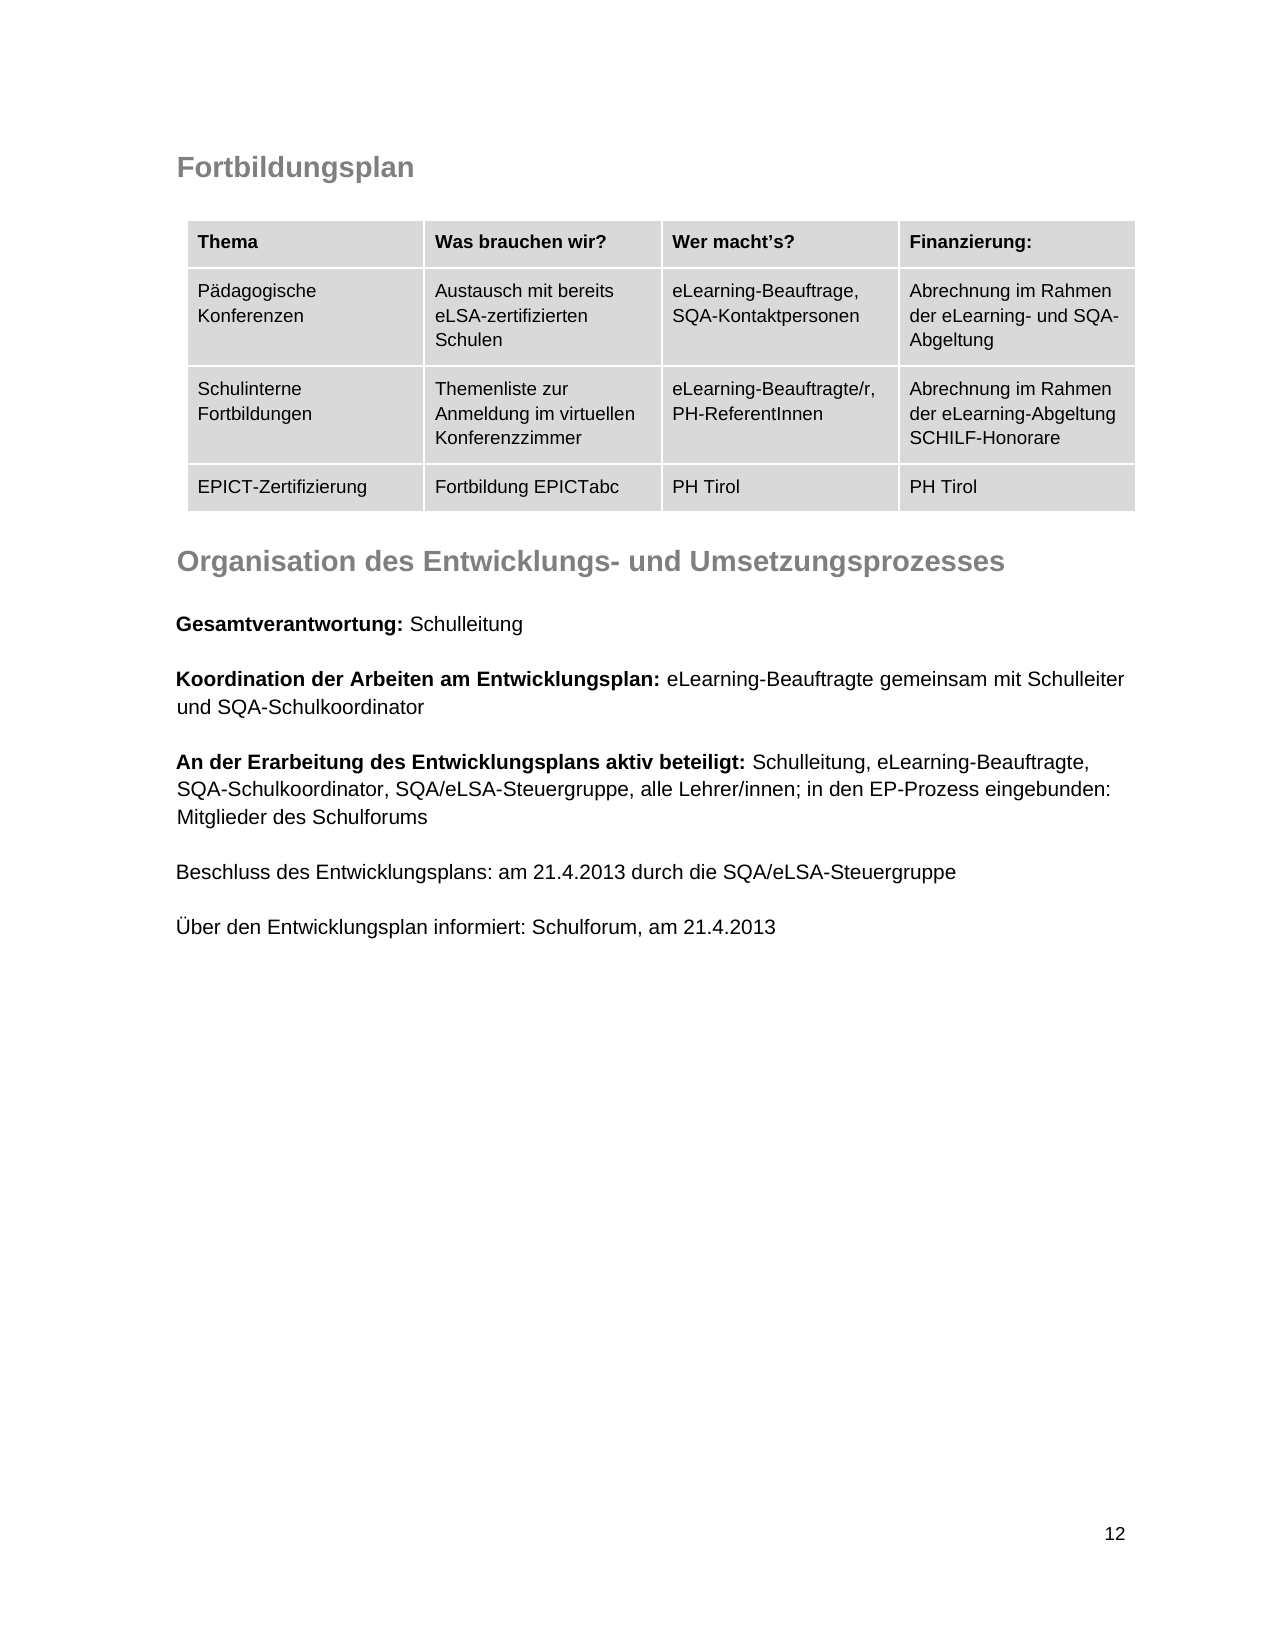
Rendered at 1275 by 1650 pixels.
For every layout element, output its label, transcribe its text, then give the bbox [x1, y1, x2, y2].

table_cell Abrechnung im Rahmen der eLearning- und SQA-Abgeltung [900, 269, 1135, 365]
table_cell Austausch mit bereits eLSA-zertifizierten Schulen [425, 269, 661, 365]
text Über den Entwicklungsplan informiert: Schulforum, am 21.4.2013 [176, 915, 1125, 939]
table_cell Schulinterne Fortbildungen [188, 367, 423, 463]
text Beschluss des Entwicklungsplans: am 21.4.2013 durch die SQA/eLSA-Steuergruppe [176, 860, 1125, 884]
table_cell eLearning-Beauftragte/r, PH-ReferentInnen [663, 367, 898, 463]
table_cell Fortbildung EPICTabc [425, 465, 661, 511]
table_cell PH Tirol [900, 465, 1135, 511]
text Fortbildungsplan [177, 150, 1125, 183]
table_header Wer macht’s? [663, 221, 898, 267]
table_header Thema [188, 221, 423, 267]
text An der Erarbeitung des Entwicklungsplans aktiv beteiligt: Schulleitung, eLearning-Beauftragte, SQA-Schulkoordinator, SQA/eLSA-Steuergruppe, alle Lehrer/innen; in den EP-Prozess eingebunden: Mitglieder des Schulforums [176, 750, 1125, 829]
table_cell EPICT-Zertifizierung [188, 465, 423, 511]
table_cell PH Tirol [663, 465, 898, 511]
text Koordination der Arbeiten am Entwicklungsplan: eLearning-Beauftragte gemeinsam mit Schulleiter und SQA-Schulkoordinator [176, 667, 1125, 719]
table_cell eLearning-Beauftrage, SQA-Kontaktpersonen [663, 269, 898, 365]
text Organisation des Entwicklungs- und Umsetzungsprozesses [177, 543, 1125, 577]
table_header Was brauchen wir? [425, 221, 661, 267]
table_header Finanzierung: [900, 221, 1135, 267]
table_cell Themenliste zur Anmeldung im virtuellen Konferenzzimmer [425, 367, 661, 463]
table_cell Abrechnung im Rahmen der eLearning-Abgeltung SCHILF-Honorare [900, 367, 1135, 463]
text Gesamtverantwortung: Schulleitung [176, 612, 1125, 636]
table_cell Pädagogische Konferenzen [188, 269, 423, 365]
